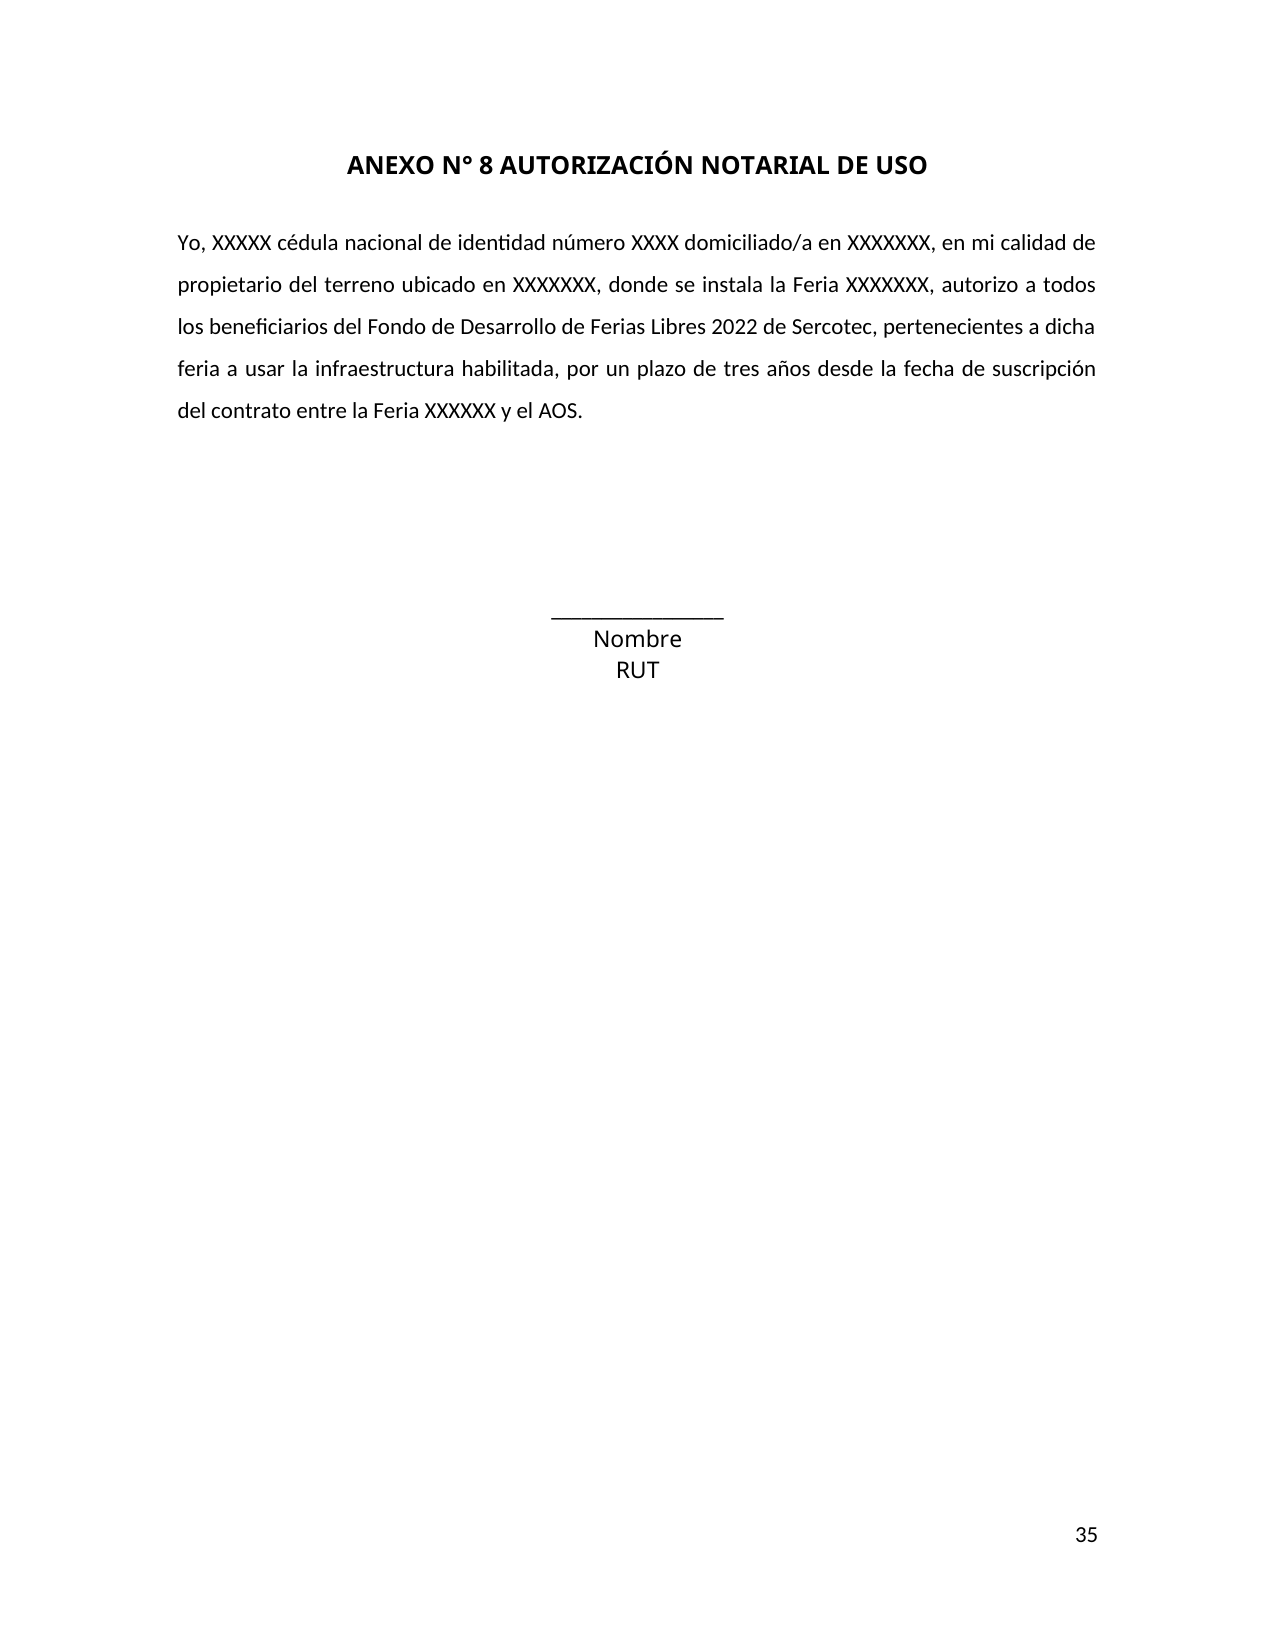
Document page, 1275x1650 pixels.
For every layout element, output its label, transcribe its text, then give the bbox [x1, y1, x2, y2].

subtitle ANEXO N° 8 AUTORIZACIÓN NOTARIAL DE USO [177, 148, 1098, 182]
text Nombre [177, 623, 1098, 654]
text RUT [177, 654, 1098, 685]
text _________________ [177, 592, 1098, 623]
text Yo, XXXXX cédula nacional de identidad número XXXX domiciliado/a en XXXXXXX, en mi calidad de propietario del terreno ubicado en XXXXXXX, donde se instala la Feria XXXXXXX, autorizo a todos los beneficiarios del Fondo de Desarrollo de Ferias Libres 2022 de Sercotec, pertenecientes a dicha feria a usar la infraestructura habilitada, por un plazo de tres años desde la fecha de suscripción del contrato entre la Feria XXXXXX y el AOS. [177, 228, 1098, 424]
